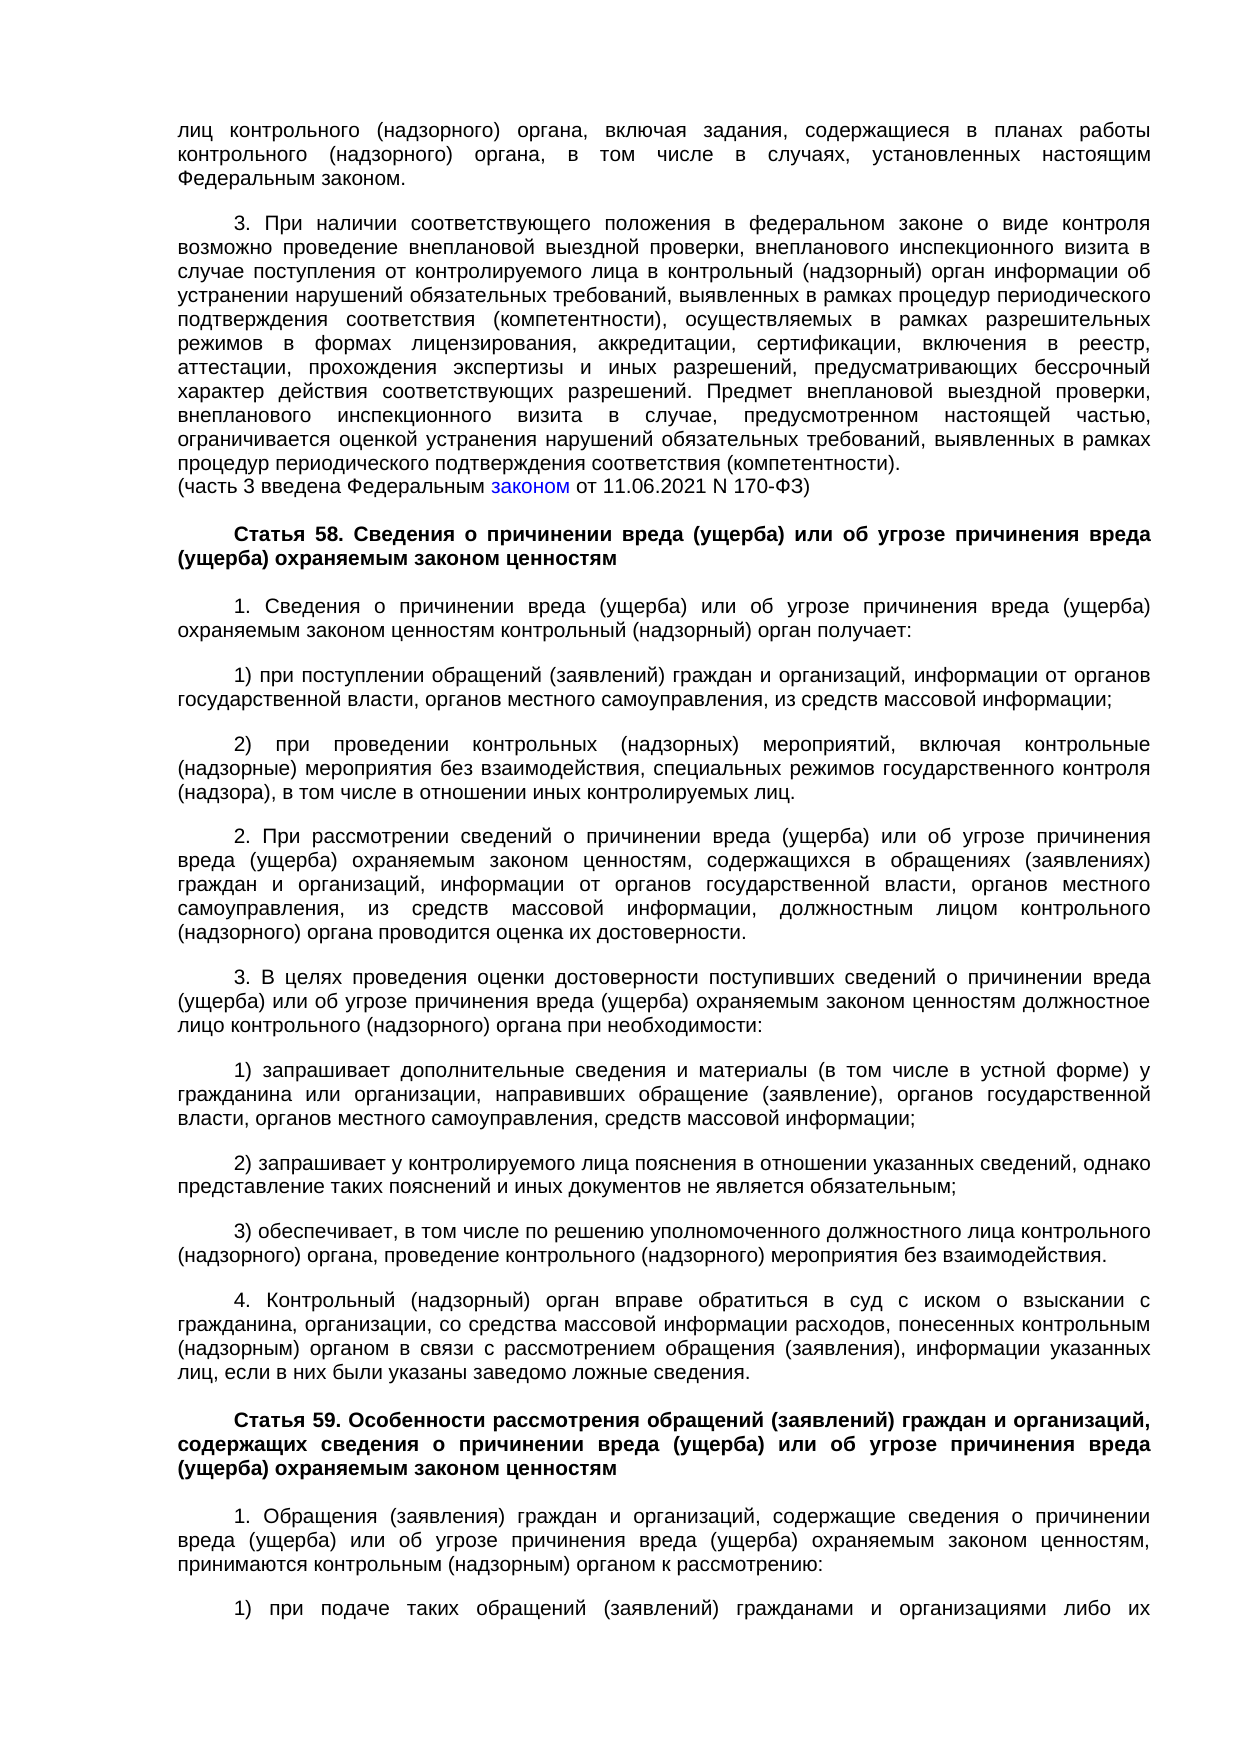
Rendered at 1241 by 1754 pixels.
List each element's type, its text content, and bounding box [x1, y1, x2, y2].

text 2) при проведении контрольных (надзорных) мероприятий, включая контрольные (надзорные) мероприятия без взаимодействия, специальных режимов государственного контроля (надзора), в том числе в отношении иных контролируемых лиц. [177, 732, 1152, 803]
text 1. Обращения (заявления) граждан и организаций, содержащие сведения о причинении вреда (ущерба) или об угрозе причинения вреда (ущерба) охраняемым законом ценностям, принимаются контрольным (надзорным) органом к рассмотрению: [177, 1503, 1152, 1575]
text 4. Контрольный (надзорный) орган вправе обратиться в суд с иском о взыскании с гражданина, организации, со средства массовой информации расходов, понесенных контрольным (надзорным) органом в связи с рассмотрением обращения (заявления), информации указанных лиц, если в них были указаны заведомо ложные сведения. [177, 1288, 1152, 1384]
text 2. При рассмотрении сведений о причинении вреда (ущерба) или об угрозе причинения вреда (ущерба) охраняемым законом ценностям, содержащихся в обращениях (заявлениях) граждан и организаций, информации от органов государственной власти, органов местного самоуправления, из средств массовой информации, должностным лицом контрольного (надзорного) органа проводится оценка их достоверности. [177, 824, 1152, 944]
title Статья 59. Особенности рассмотрения обращений (заявлений) граждан и организаций, содержащих сведения о причинении вреда (ущерба) или об угрозе причинения вреда (ущерба) охраняемым законом ценностям [177, 1408, 1152, 1479]
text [177, 118, 1152, 190]
title Статья 58. Сведения о причинении вреда (ущерба) или об угрозе причинения вреда (ущерба) охраняемым законом ценностям [177, 522, 1152, 570]
text 2) запрашивает у контролируемого лица пояснения в отношении указанных сведений, однако представление таких пояснений и иных документов не является обязательным; [177, 1150, 1152, 1198]
text 1) при поступлении обращений (заявлений) граждан и организаций, информации от органов государственной власти, органов местного самоуправления, из средств массовой информации; [177, 663, 1152, 711]
text 3. При наличии соответствующего положения в федеральном законе о виде контроля возможно проведение внеплановой выездной проверки, внепланового инспекционного визита в случае поступления от контролируемого лица в контрольный (надзорный) орган информации об устранении нарушений обязательных требований, выявленных в рамках процедур периодического подтверждения соответствия (компетентности), осуществляемых в рамках разрешительных режимов в формах лицензирования, аккредитации, сертификации, включения в реестр, аттестации, прохождения экспертизы и иных разрешений, предусматривающих бессрочный характер действия соответствующих разрешений. Предмет внеплановой выездной проверки, внепланового инспекционного визита в случае, предусмотренном настоящей частью, ограничивается оценкой устранения нарушений обязательных требований, выявленных в рамках процедур периодического подтверждения соответствия (компетентности). [177, 211, 1152, 474]
text (часть 3 введена Федеральным законом от 11.06.2021 N 170-ФЗ) [177, 474, 1152, 498]
text 1. Сведения о причинении вреда (ущерба) или об угрозе причинения вреда (ущерба) охраняемым законом ценностям контрольный (надзорный) орган получает: [177, 594, 1152, 642]
text 1) запрашивает дополнительные сведения и материалы (в том числе в устной форме) у гражданина или организации, направивших обращение (заявление), органов государственной власти, органов местного самоуправления, средств массовой информации; [177, 1058, 1152, 1129]
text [177, 1596, 1152, 1620]
text 3) обеспечивает, в том числе по решению уполномоченного должностного лица контрольного (надзорного) органа, проведение контрольного (надзорного) мероприятия без взаимодействия. [177, 1219, 1152, 1267]
text 3. В целях проведения оценки достоверности поступивших сведений о причинении вреда (ущерба) или об угрозе причинения вреда (ущерба) охраняемым законом ценностям должностное лицо контрольного (надзорного) органа при необходимости: [177, 965, 1152, 1037]
